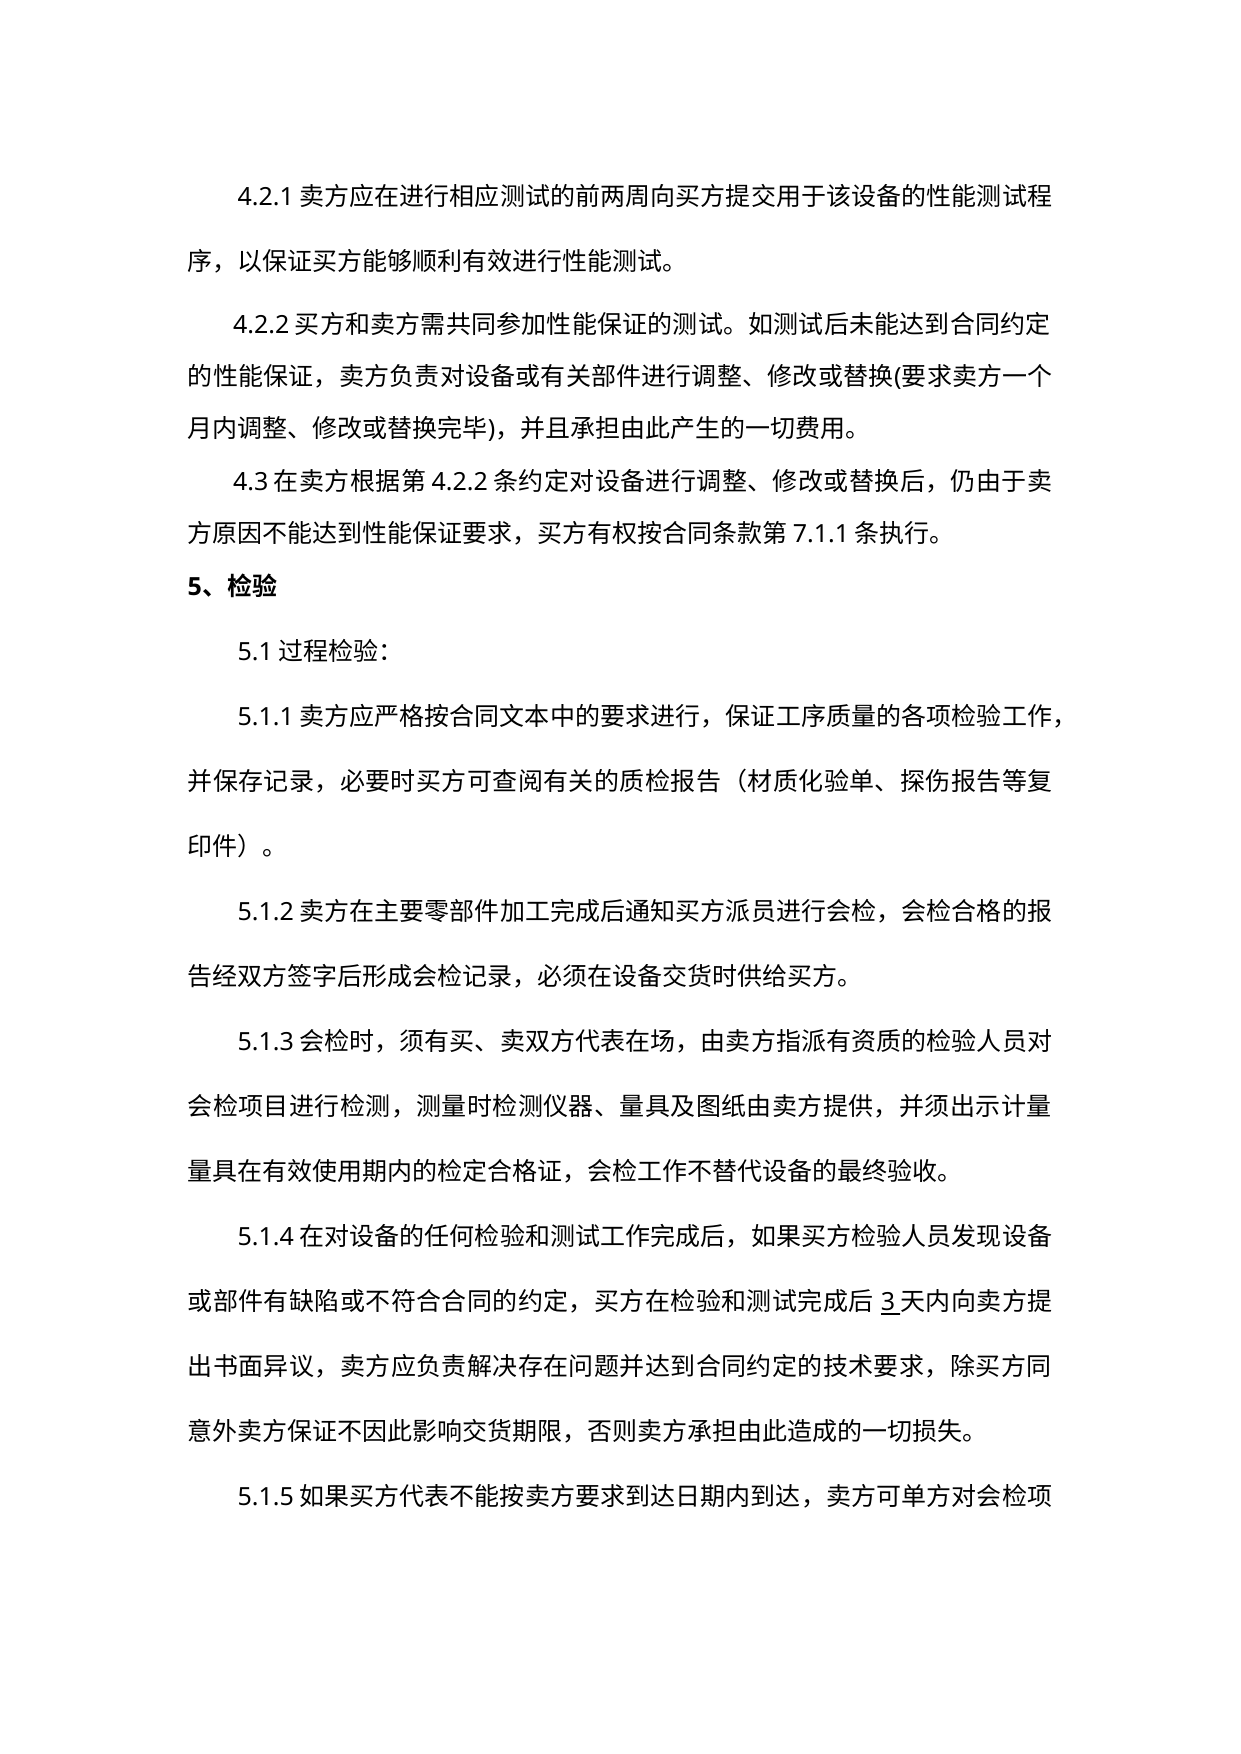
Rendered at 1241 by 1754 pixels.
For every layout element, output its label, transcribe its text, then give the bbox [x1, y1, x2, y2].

text 卖方在主要零部件加工完成后通知买方派员进行会检，会检合格的报告经双方签字后形成会检记录，必须在设备交货时供给买方。 [187, 877, 1053, 1007]
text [187, 1462, 1053, 1527]
text 会检时，须有买、卖双方代表在场，由卖方指派有资质的检验人员对会检项目进行检测，测量时检测仪器、量具及图纸由卖方提供，并须出示计量量具在有效使用期内的检定合格证，会检工作不替代设备的最终验收。 [187, 1007, 1053, 1202]
text 卖方应严格按合同文本中的要求进行，保证工序质量的各项检验工作，并保存记录，必要时买方可查阅有关的质检报告（材质化验单、探伤报告等复印件）。 [187, 682, 1053, 877]
text 卖方应在进行相应测试的前两周向买方提交用于该设备的性能测试程序，以保证买方能够顺利有效进行性能测试。 [187, 162, 1053, 292]
text 买方和卖方需共同参加性能保证的测试。如测试后未能达到合同约定的性能保证，卖方负责对设备或有关部件进行调整、修改或替换(要求卖方一个月内调整、修改或替换完毕)，并且承担由此产生的一切费用。 [188, 292, 1053, 448]
text 4.3在卖方根据第条约定对设备进行调整、修改或替换后，仍由于卖方原因不能达到性能保证要求，买方有权按合同条款第7.1.1条执行。 [188, 448, 1053, 552]
text 在对设备的任何检验和测试工作完成后，如果买方检验人员发现设备或部件有缺陷或不符合合同的约定，买方在检验和测试完成后3天内向卖方提出书面异议，卖方应负责解决存在问题并达到合同约定的技术要求，除买方同意外卖方保证不因此影响交货期限，否则卖方承担由此造成的一切损失。 [187, 1202, 1053, 1462]
text 5、检验 [187, 552, 1053, 617]
text 5.1过程检验： [187, 617, 1053, 682]
